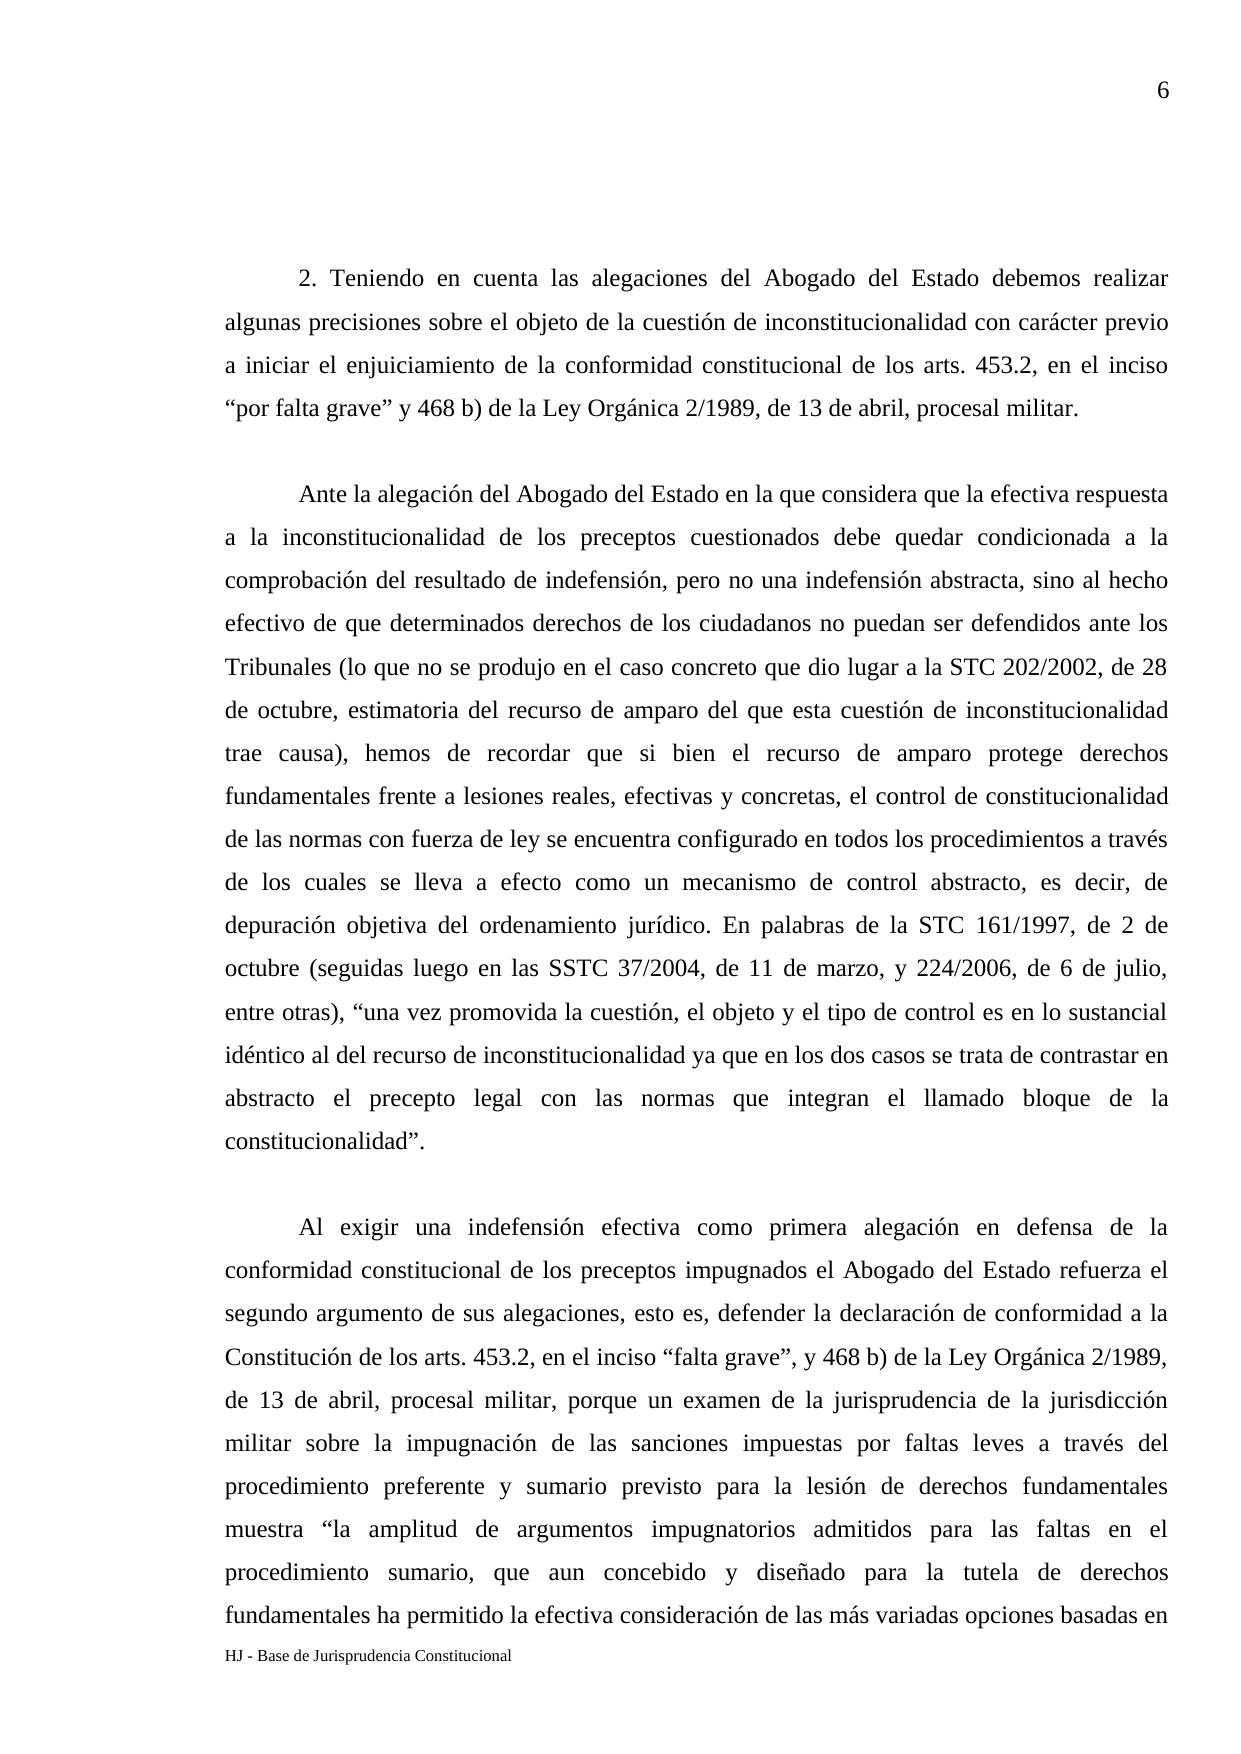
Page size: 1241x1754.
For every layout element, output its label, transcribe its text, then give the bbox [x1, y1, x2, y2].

text Ante la alegación del Abogado del Estado en la que considera que la efectiva respuesta a la inconstitucionalidad de los preceptos cuestionados debe quedar condicionada a la comprobación del resultado de indefensión, pero no una indefensión abstracta, sino al hecho efectivo de que determinados derechos de los ciudadanos no puedan ser defendidos ante los Tribunales (lo que no se produjo en el caso concreto que dio lugar a la STC 202/2002, de 28 de octubre, estimatoria del recurso de amparo del que esta cuestión de inconstitucionalidad trae causa), hemos de recordar que si bien el recurso de amparo protege derechos fundamentales frente a lesiones reales, efectivas y concretas, el control de constitucionalidad de las normas con fuerza de ley se encuentra configurado en todos los procedimientos a través de los cuales se lleva a efecto como un mecanismo de control abstracto, es decir, de depuración objetiva del ordenamiento jurídico. En palabras de la STC 161/1997, de 2 de octubre (seguidas luego en las SSTC 37/2004, de 11 de marzo, y 224/2006, de 6 de julio, entre otras), “una vez promovida la cuestión, el objeto y el tipo de control es en lo sustancial idéntico al del recurso de inconstitucionalidad ya que en los dos casos se trata de contrastar en abstracto el precepto legal con las normas que integran el llamado bloque de la constitucionalidad”. [224, 479, 1169, 1155]
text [224, 1212, 1169, 1629]
text 2. Teniendo en cuenta las alegaciones del Abogado del Estado debemos realizar algunas precisiones sobre el objeto de la cuestión de inconstitucionalidad con carácter previo a iniciar el enjuiciamiento de la conformidad constitucional de los arts. 453.2, en el inciso “por falta grave” y 468 b) de la Ley Orgánica 2/1989, de 13 de abril, procesal militar. [224, 263, 1169, 422]
